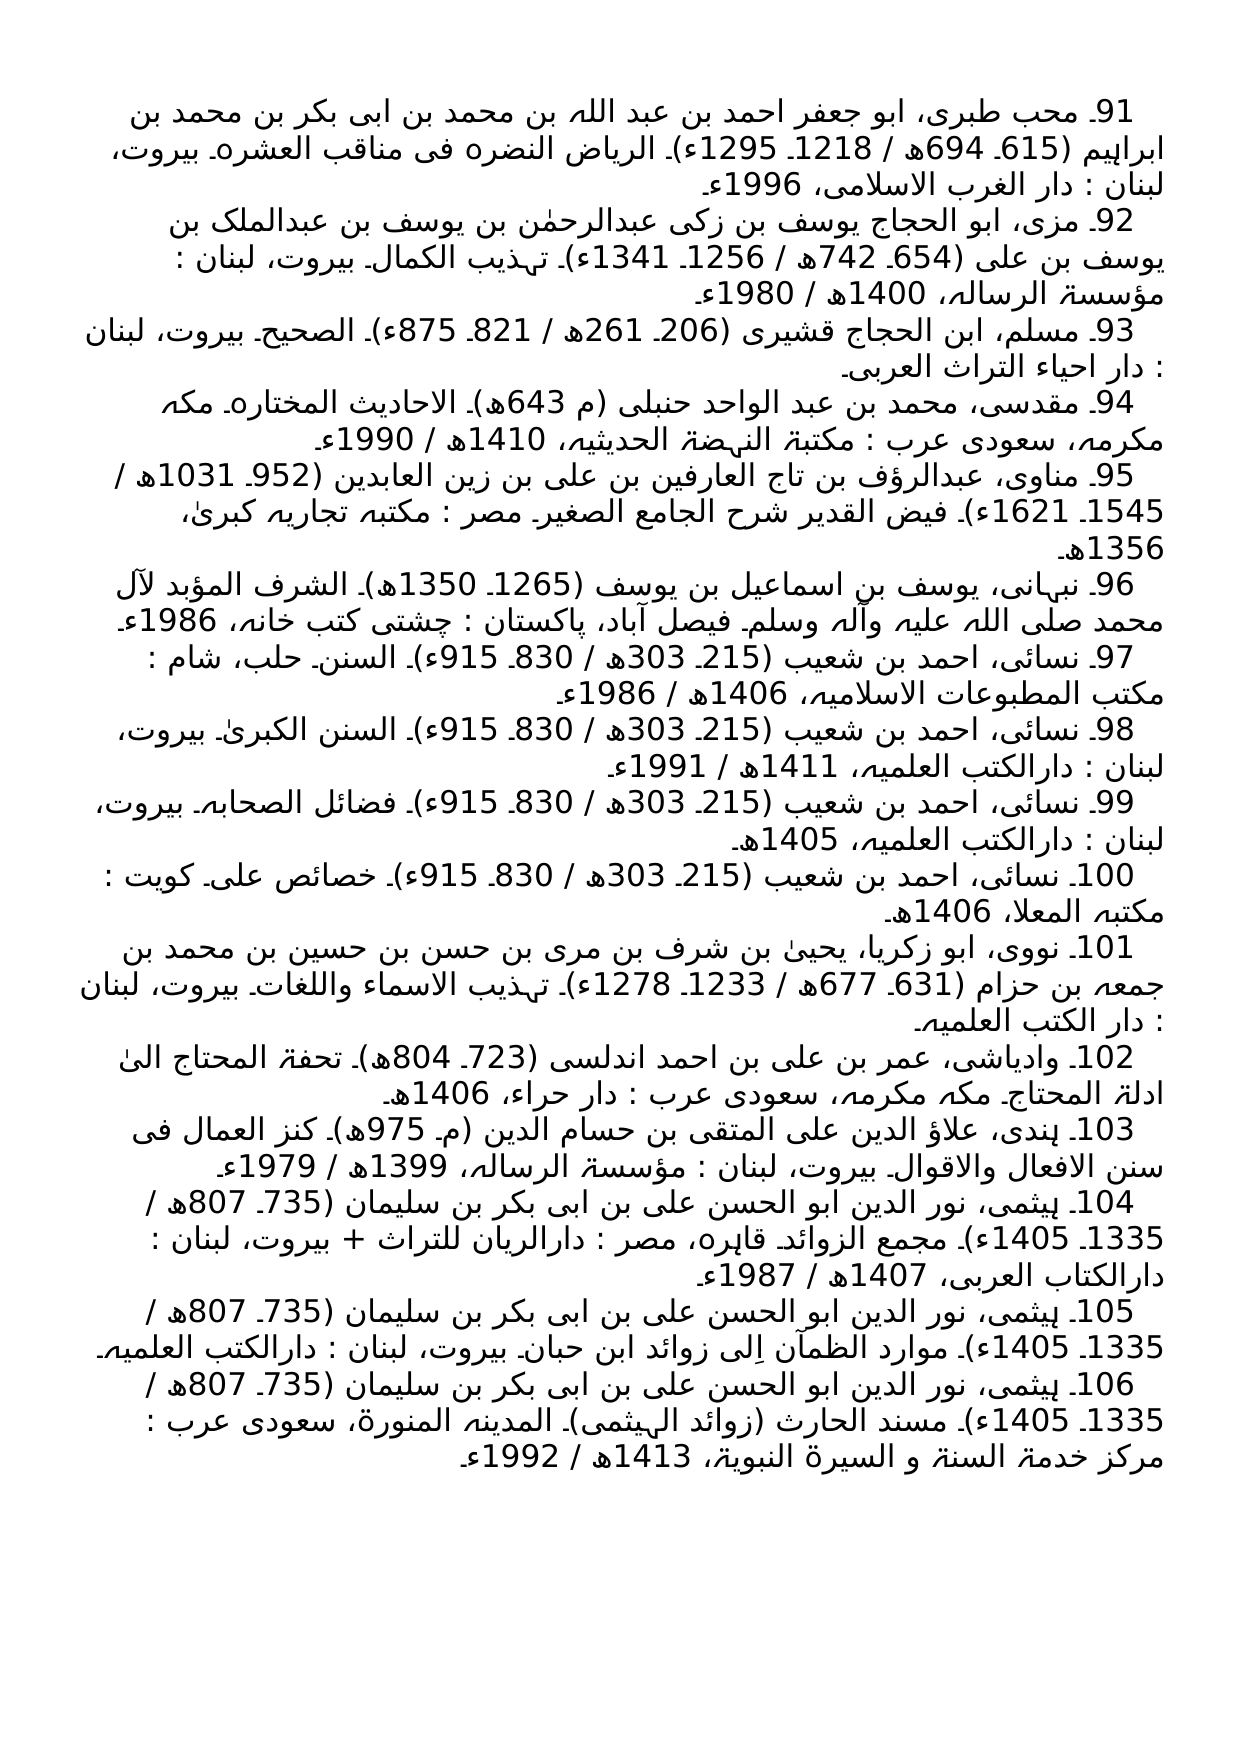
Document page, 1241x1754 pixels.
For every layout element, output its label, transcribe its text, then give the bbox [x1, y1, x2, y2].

text 101۔ نووی، ابو زکریا، یحییٰ بن شرف بن مری بن حسن بن حسین بن محمد بن جمعہ بن حزام (631۔ 677ھ / 1233۔ 1278ء)۔ تہذیب الاسماء واللغات۔ بیروت، لبنان : دار الکتب العلمیہ۔ [75, 930, 1165, 1039]
text 97۔ نسائی، احمد بن شعیب (215۔ 303ھ / 830۔ 915ء)۔ السنن۔ حلب، شام : مکتب المطبوعات الاسلامیہ، 1406ھ / 1986ء۔ [75, 639, 1165, 712]
text 96۔ نبہانی، یوسف بن اسماعیل بن یوسف (1265۔ 1350ھ)۔ الشرف المؤبد لآل محمد صلی اللہ علیہ وآلہ وسلم۔ فیصل آباد، پاکستان : چشتی کتب خانہ، 1986ء۔ [75, 566, 1165, 639]
text 99۔ نسائی، احمد بن شعیب (215۔ 303ھ / 830۔ 915ء)۔ فضائل الصحابہ۔ بیروت، لبنان : دارالکتب العلمیہ، 1405ھ۔ [75, 784, 1165, 857]
text 100۔ نسائی، احمد بن شعیب (215۔ 303ھ / 830۔ 915ء)۔ خصائص علی۔ کویت : مکتبہ المعلا، 1406ھ۔ [75, 857, 1165, 930]
text 105۔ ہیثمی، نور الدین ابو الحسن علی بن ابی بکر بن سلیمان (735۔ 807ھ / 1335۔ 1405ء)۔ موارد الظمآن اِلی زوائد ابن حبان۔ بیروت، لبنان : دارالکتب العلمیہ۔ [75, 1293, 1165, 1366]
text 103۔ ہندی، علاؤ الدین علی المتقی بن حسام الدین (م۔ 975ھ)۔ کنز العمال فی سنن الافعال والاقوال۔ بیروت، لبنان : مؤسسۃ الرسالہ، 1399ھ / 1979ء۔ [75, 1112, 1165, 1184]
text 94۔ مقدسی، محمد بن عبد الواحد حنبلی (م 643ھ)۔ الاحادیث المختارہ۔ مکہ مکرمہ، سعودی عرب : مکتبۃ النہضۃ الحدیثیہ، 1410ھ / 1990ء۔ [75, 384, 1165, 457]
text 93۔ مسلم، ابن الحجاج قشیری (206۔ 261ھ / 821۔ 875ء)۔ الصحیح۔ بیروت، لبنان : دار احیاء التراث العربی۔ [75, 312, 1165, 384]
text 92۔ مزی، ابو الحجاج یوسف بن زکی عبدالرحمٰن بن یوسف بن عبدالملک بن یوسف بن علی (654۔ 742ھ / 1256۔ 1341ء)۔ تہذیب الکمال۔ بیروت، لبنان : مؤسسۃ الرسالہ، 1400ھ / 1980ء۔ [75, 203, 1165, 312]
text 95۔ مناوی، عبدالرؤف بن تاج العارفین بن علی بن زین العابدین (952۔ 1031ھ / 1545۔ 1621ء)۔ فیض القدیر شرح الجامع الصغیر۔ مصر : مکتبہ تجاریہ کبریٰ، 1356ھ۔ [75, 457, 1165, 566]
text 98۔ نسائی، احمد بن شعیب (215۔ 303ھ / 830۔ 915ء)۔ السنن الکبریٰ۔ بیروت، لبنان : دارالکتب العلمیہ، 1411ھ / 1991ء۔ [75, 712, 1165, 784]
text 106۔ ہیثمی، نور الدین ابو الحسن علی بن ابی بکر بن سلیمان (735۔ 807ھ / 1335۔ 1405ء)۔ مسند الحارث (زوائد الہیثمی)۔ المدینہ المنورۃ، سعودی عرب : مرکز خدمۃ السنۃ و السیرۃ النبویۃ، 1413ھ / 1992ء۔ [75, 1366, 1165, 1475]
text 91۔ محب طبری، ابو جعفر احمد بن عبد اللہ بن محمد بن ابی بکر بن محمد بن ابراہیم (615۔ 694ھ / 1218۔ 1295ء)۔ الریاض النضرہ فی مناقب العشرہ۔ بیروت، لبنان : دار الغرب الاسلامی، 1996ء۔ [75, 94, 1165, 203]
text 104۔ ہیثمی، نور الدین ابو الحسن علی بن ابی بکر بن سلیمان (735۔ 807ھ / 1335۔ 1405ء)۔ مجمع الزوائد۔ قاہرہ، مصر : دارالریان للتراث + بیروت، لبنان : دارالکتاب العربی، 1407ھ / 1987ء۔ [75, 1184, 1165, 1293]
text 102۔ وادیاشی، عمر بن علی بن احمد اندلسی (723۔ 804ھ)۔ تحفۃ المحتاج الیٰ ادلۃ المحتاج۔ مکہ مکرمہ، سعودی عرب : دار حراء، 1406ھ۔ [75, 1039, 1165, 1112]
